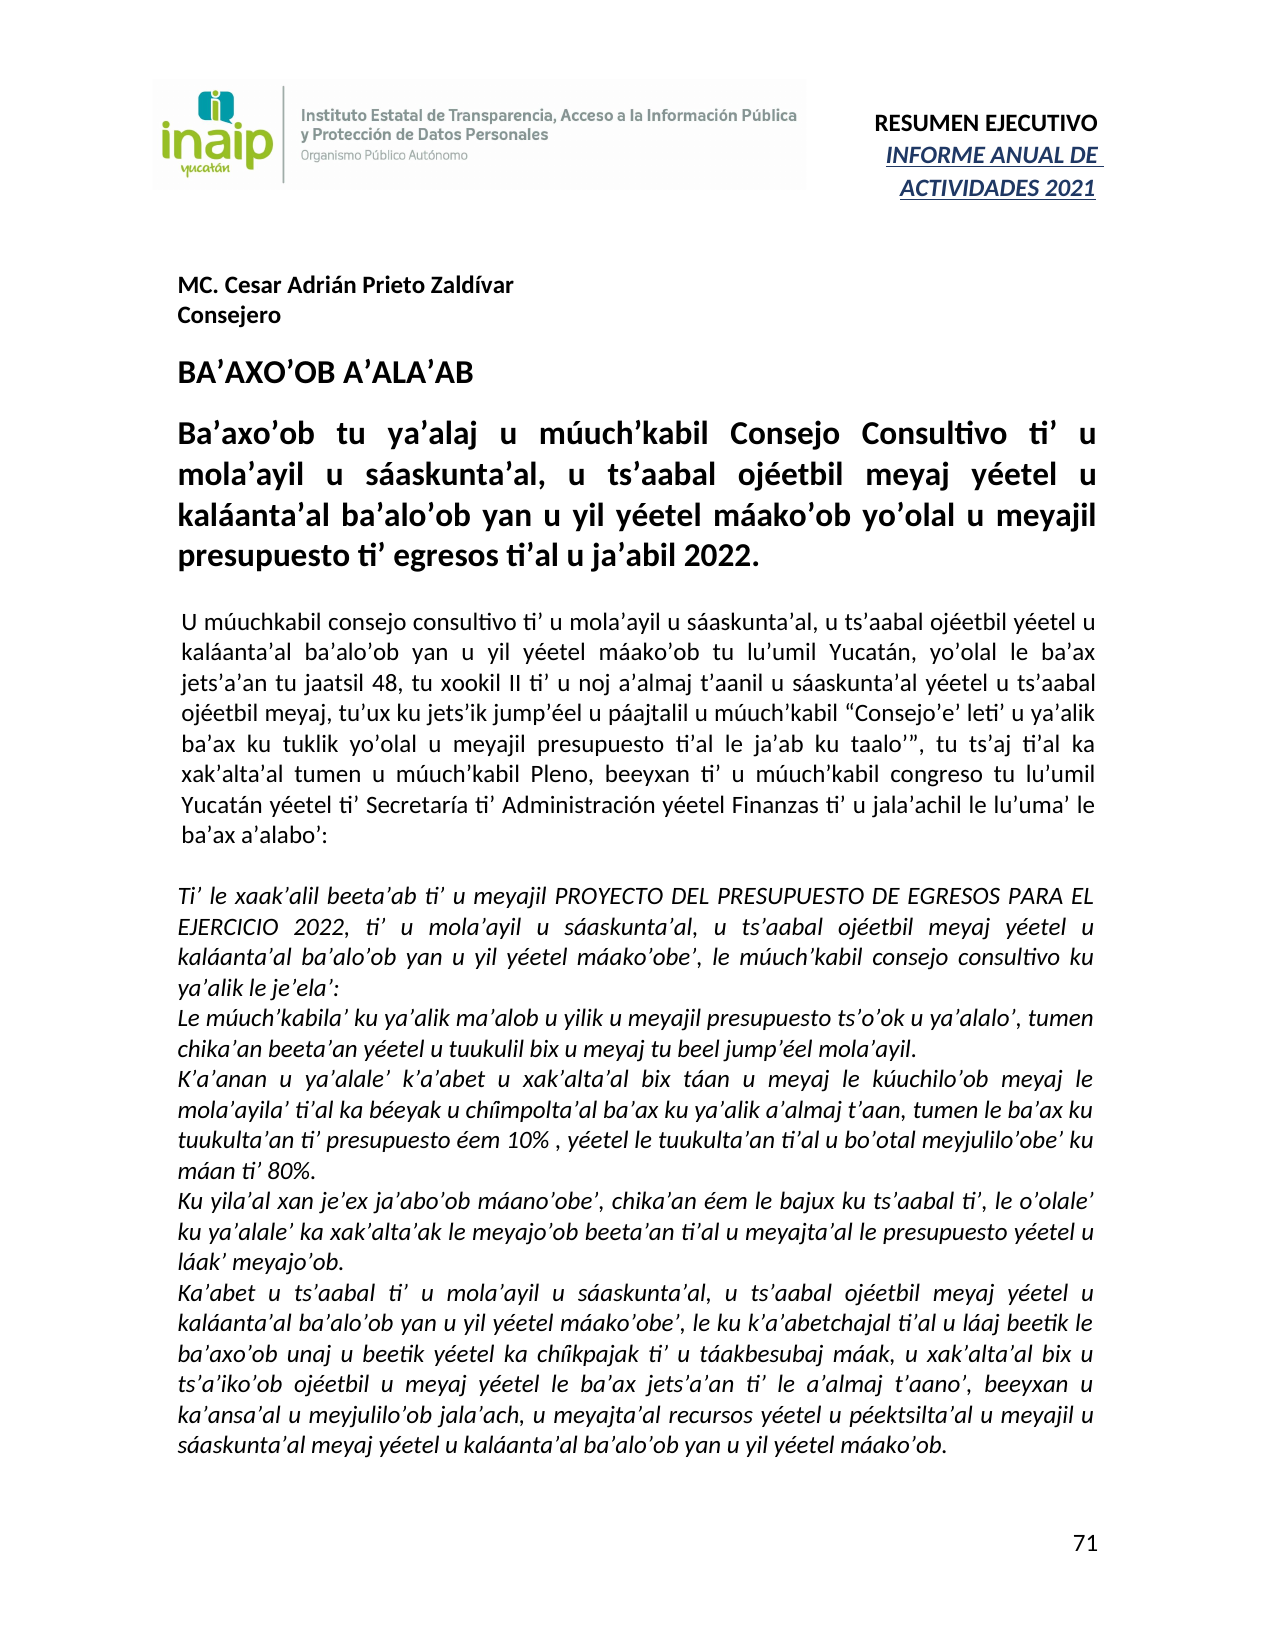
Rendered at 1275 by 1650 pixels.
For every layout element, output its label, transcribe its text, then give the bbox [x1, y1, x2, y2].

text Ba’axo’ob tu ya’alaj u múuch’kabil Consejo Consultivo ti’ u mola’ayil u sáaskunta’al, u ts’aabal ojéetbil meyaj yéetel u kaláanta’al ba’alo’ob yan u yil yéetel máako’ob yo’olal u meyajil presupuesto ti’ egresos ti’al u ja’abil 2022. [177, 412, 1098, 575]
text BA’AXO’OB A’ALA’AB [177, 351, 1098, 391]
text Consejero [177, 299, 1098, 330]
text Ti’ le xaak’alil beeta’ab ti’ u meyajil PROYECTO DEL PRESUPUESTO DE EGRESOS PARA EL EJERCICIO 2022, ti’ u mola’ayil u sáaskunta’al, u ts’aabal ojéetbil meyaj yéetel u kaláanta’al ba’alo’ob yan u yil yéetel máako’obe’, le múuch’kabil consejo consultivo ku ya’alik le je’ela’: [177, 880, 1098, 1002]
text Ku yila’al xan je’ex ja’abo’ob máano’obe’, chika’an éem le bajux ku ts’aabal ti’, le o’olale’ ku ya’alale’ ka xak’alta’ak le meyajo’ob beeta’an ti’al u meyajta’al le presupuesto yéetel u láak’ meyajo’ob. [177, 1186, 1098, 1277]
text Le múuch’kabila’ ku ya’alik ma’alob u yilik u meyajil presupuesto ts’o’ok u ya’alalo’, tumen chika’an beeta’an yéetel u tuukulil bix u meyaj tu beel jump’éel mola’ayil. [177, 1002, 1098, 1063]
text U múuchkabil consejo consultivo ti’ u mola’ayil u sáaskunta’al, u ts’aabal ojéetbil yéetel u kaláanta’al ba’alo’ob yan u yil yéetel máako’ob tu lu’umil Yucatán, yo’olal le ba’ax jets’a’an tu jaatsil 48, tu xookil II ti’ u noj a’almaj t’aanil u sáaskunta’al yéetel u ts’aabal ojéetbil meyaj, tu’ux ku jets’ik jump’éel u páajtalil u múuch’kabil “Consejo’e’ leti’ u ya’alik ba’ax ku tuklik yo’olal u meyajil presupuesto ti’al le ja’ab ku taalo’”, tu ts’aj ti’al ka xak’alta’al tumen u múuch’kabil Pleno, beeyxan ti’ u múuch’kabil congreso tu lu’umil Yucatán yéetel ti’ Secretaría ti’ Administración yéetel Finanzas ti’ u jala’achil le lu’uma’ le ba’ax a’alabo’: [181, 606, 1097, 850]
text MC. Cesar Adrián Prieto Zaldívar [177, 269, 1098, 299]
text Ka’abet u ts’aabal ti’ u mola’ayil u sáaskunta’al, u ts’aabal ojéetbil meyaj yéetel u kaláanta’al ba’alo’ob yan u yil yéetel máako’obe’, le ku k’a’abetchajal ti’al u láaj beetik le ba’axo’ob unaj u beetik yéetel ka chíikpajak ti’ u táakbesubaj máak, u xak’alta’al bix u ts’a’iko’ob ojéetbil u meyaj yéetel le ba’ax jets’a’an ti’ le a’almaj t’aano’, beeyxan u ka’ansa’al u meyjulilo’ob jala’ach, u meyajta’al recursos yéetel u péektsilta’al u meyajil u sáaskunta’al meyaj yéetel u kaláanta’al ba’alo’ob yan u yil yéetel máako’ob. [177, 1277, 1098, 1460]
picture [152, 79, 807, 190]
text K’a’anan u ya’alale’ k’a’abet u xak’alta’al bix táan u meyaj le kúuchilo’ob meyaj le mola’ayila’ ti’al ka béeyak u chíimpolta’al ba’ax ku ya’alik a’almaj t’aan, tumen le ba’ax ku tuukulta’an ti’ presupuesto éem 10% , yéetel le tuukulta’an ti’al u bo’otal meyjulilo’obe’ ku máan ti’ 80%. [177, 1063, 1098, 1186]
